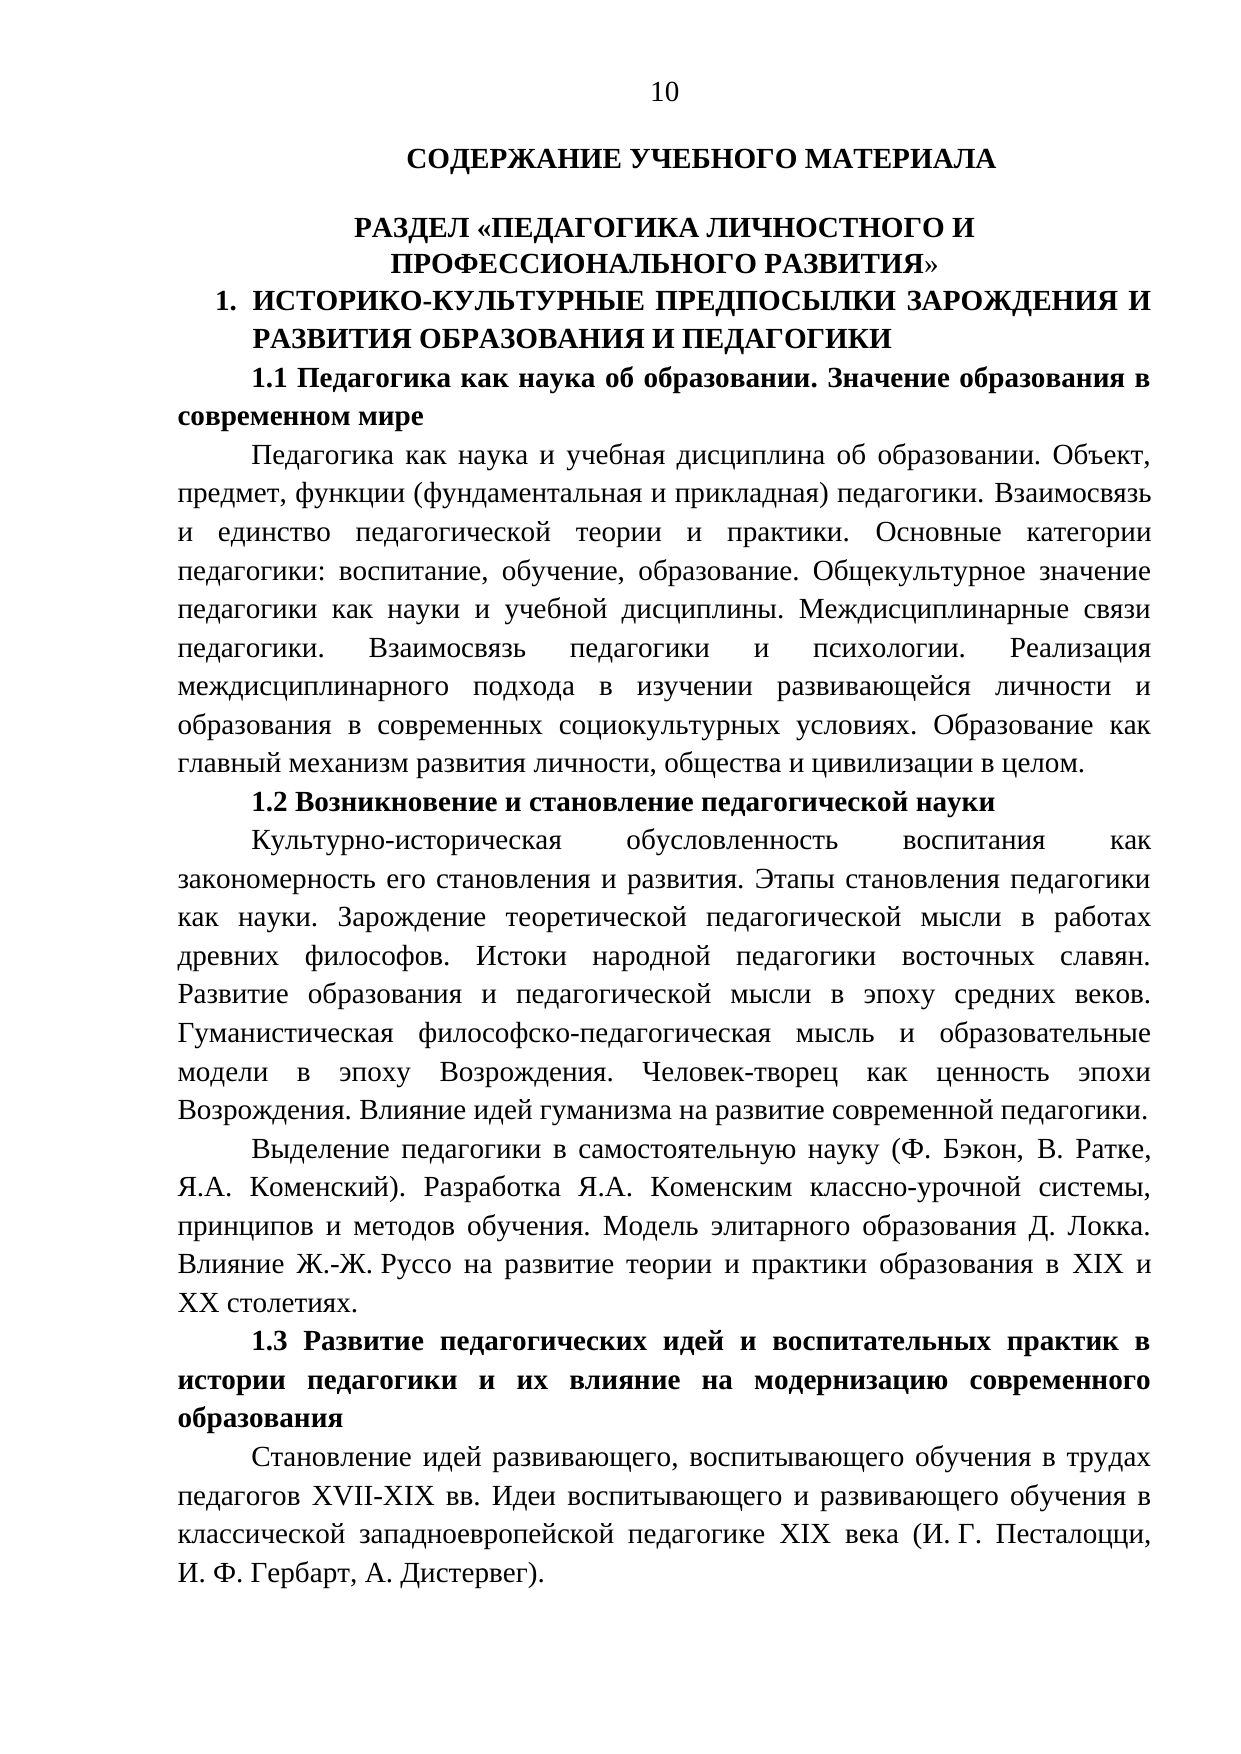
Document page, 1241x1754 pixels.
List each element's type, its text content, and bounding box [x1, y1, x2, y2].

text Педагогика как наука и учебная дисциплина об образовании. Объект, предмет, функции (фундаментальная и прикладная) педагогики. Взаимосвязь и единство педагогической теории и практики. Основные категории педагогики: воспитание, обучение, образование. Общекультурное значение педагогики как науки и учебной дисциплины. Междисциплинарные связи педагогики. Взаимосвязь педагогики и психологии. Реализация междисциплинарного подхода в изучении развивающейся личности и образования в современных социокультурных условиях. Образование как главный механизм развития личности, общества и цивилизации в целом. [177, 437, 1152, 779]
text СОДЕРЖАНИЕ УЧЕБНОГО МАТЕРИАЛА [177, 141, 1152, 174]
text Культурно-историческая обусловленность воспитания как закономерность его становления и развития. Этапы становления педагогики как науки. Зарождение теоретической педагогической мысли в работах древних философов. Истоки народной педагогики восточных славян. Развитие образования и педагогической мысли в эпоху средних веков. Гуманистическая философско-педагогическая мысль и образовательные модели в эпоху Возрождения. Человек-творец как ценность эпохи Возрождения. Влияние идей гуманизма на развитие современной педагогики. [177, 822, 1152, 1126]
text 1.3 Развитие педагогических идей и воспитательных практик в истории педагогики и их влияние на модернизацию современного образования [177, 1323, 1152, 1434]
text 1.1 Педагогика как наука об образовании. Значение образования в современном мире [177, 360, 1152, 432]
text РАЗДЕЛ «ПЕДАГОГИКА ЛИЧНОСТНОГО И ПРОФЕССИОНАЛЬНОГО РАЗВИТИЯ» [177, 211, 1152, 280]
list ИСТОРИКО-КУЛЬТУРНЫЕ ПРЕДПОСЫЛКИ ЗАРОЖДЕНИЯ И РАЗВИТИЯ ОБРАЗОВАНИЯ И ПЕДАГОГИКИ [215, 283, 1152, 355]
text 1.2 Возникновение и становление педагогической науки [177, 784, 1152, 817]
text Выделение педагогики в самостоятельную науку (Ф. Бэкон, В. Ратке, Я.А. Коменский). Разработка Я.А. Коменским классно-урочной системы, принципов и методов обучения. Модель элитарного образования Д. Локка. Влияние Ж.-Ж. Руссо на развитие теории и практики образования в XIX и XX столетиях. [177, 1131, 1152, 1318]
text Становление идей развивающего, воспитывающего обучения в трудах педагогов XVII-ХIX вв. Идеи воспитывающего и развивающего обучения в классической западноевропейской педагогике XIX века (И. Г. Песталоцци, И. Ф. Гербарт, А. Дистервег). [177, 1439, 1152, 1588]
